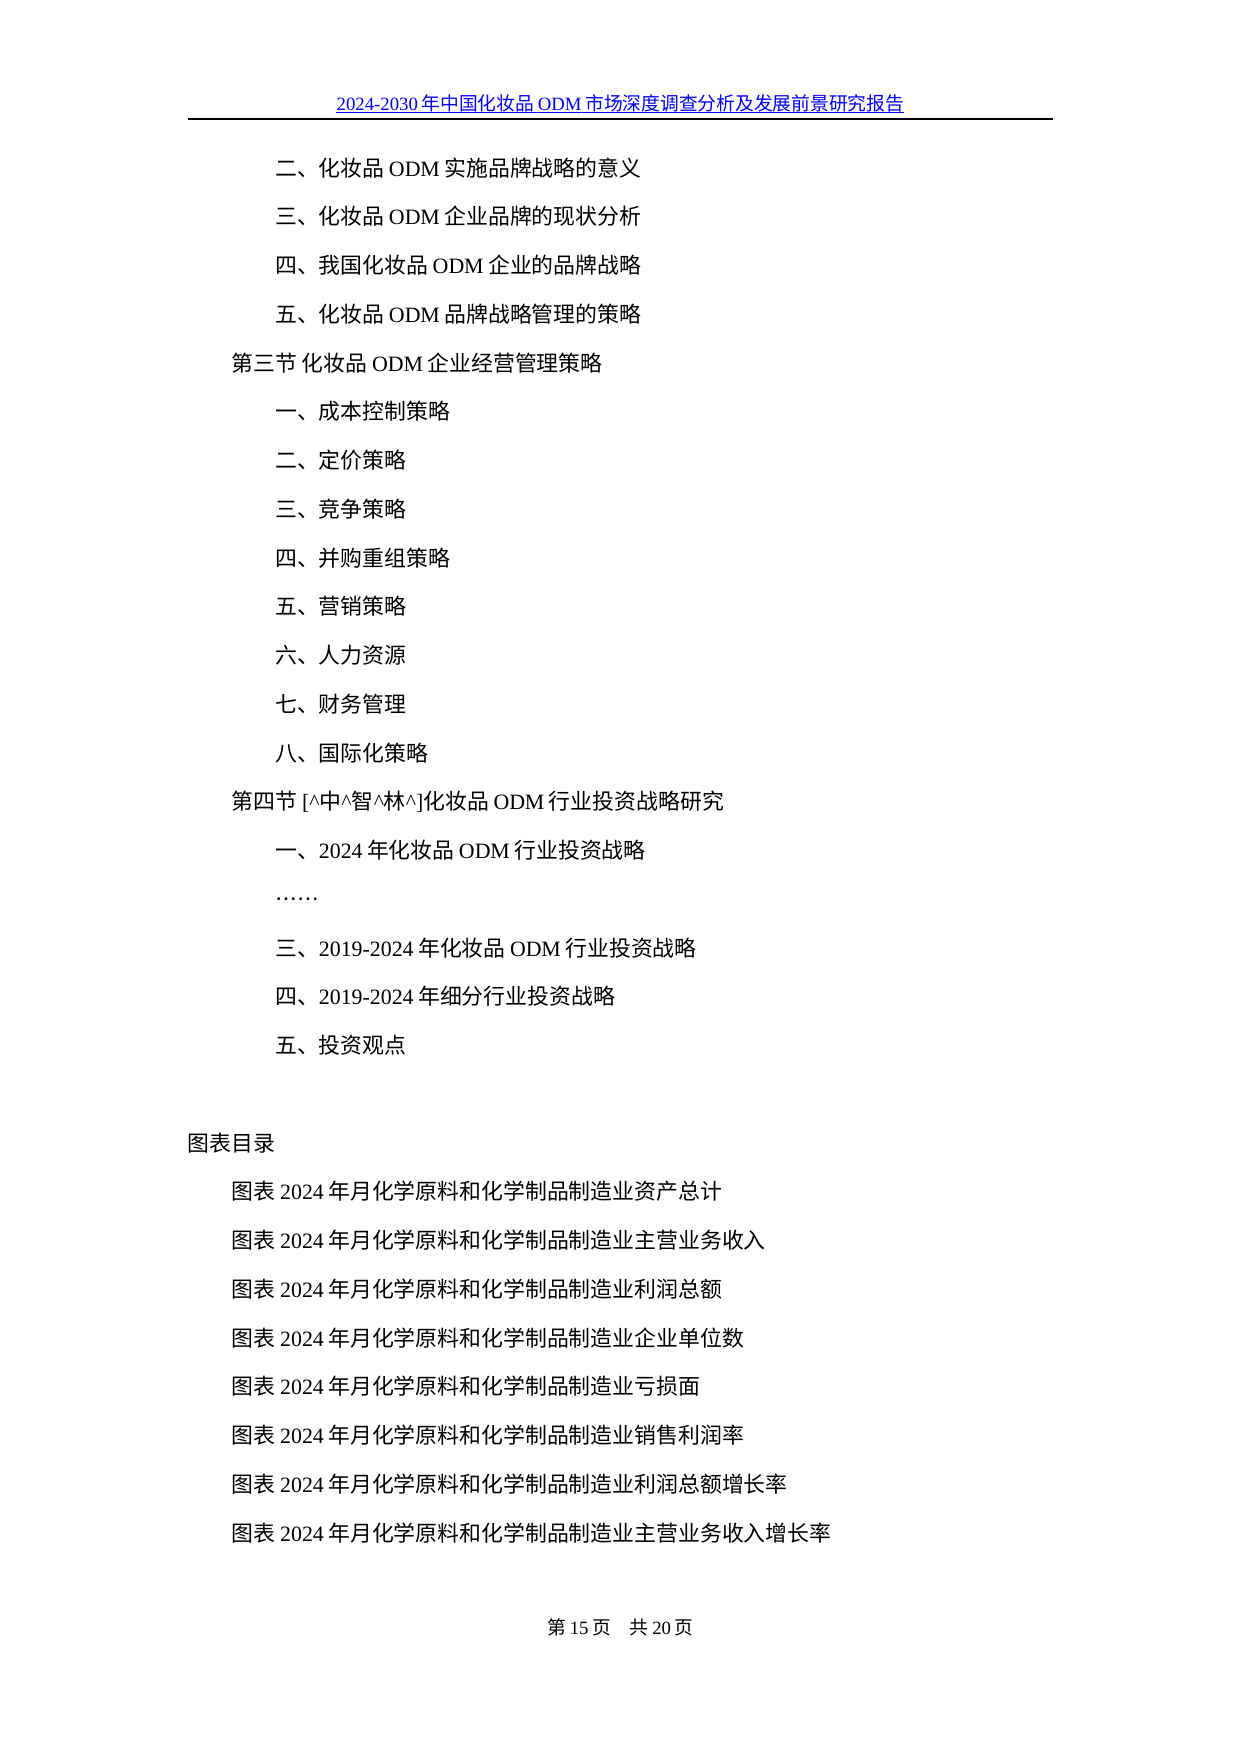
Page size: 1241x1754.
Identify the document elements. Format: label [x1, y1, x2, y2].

text [187, 150, 1053, 1548]
